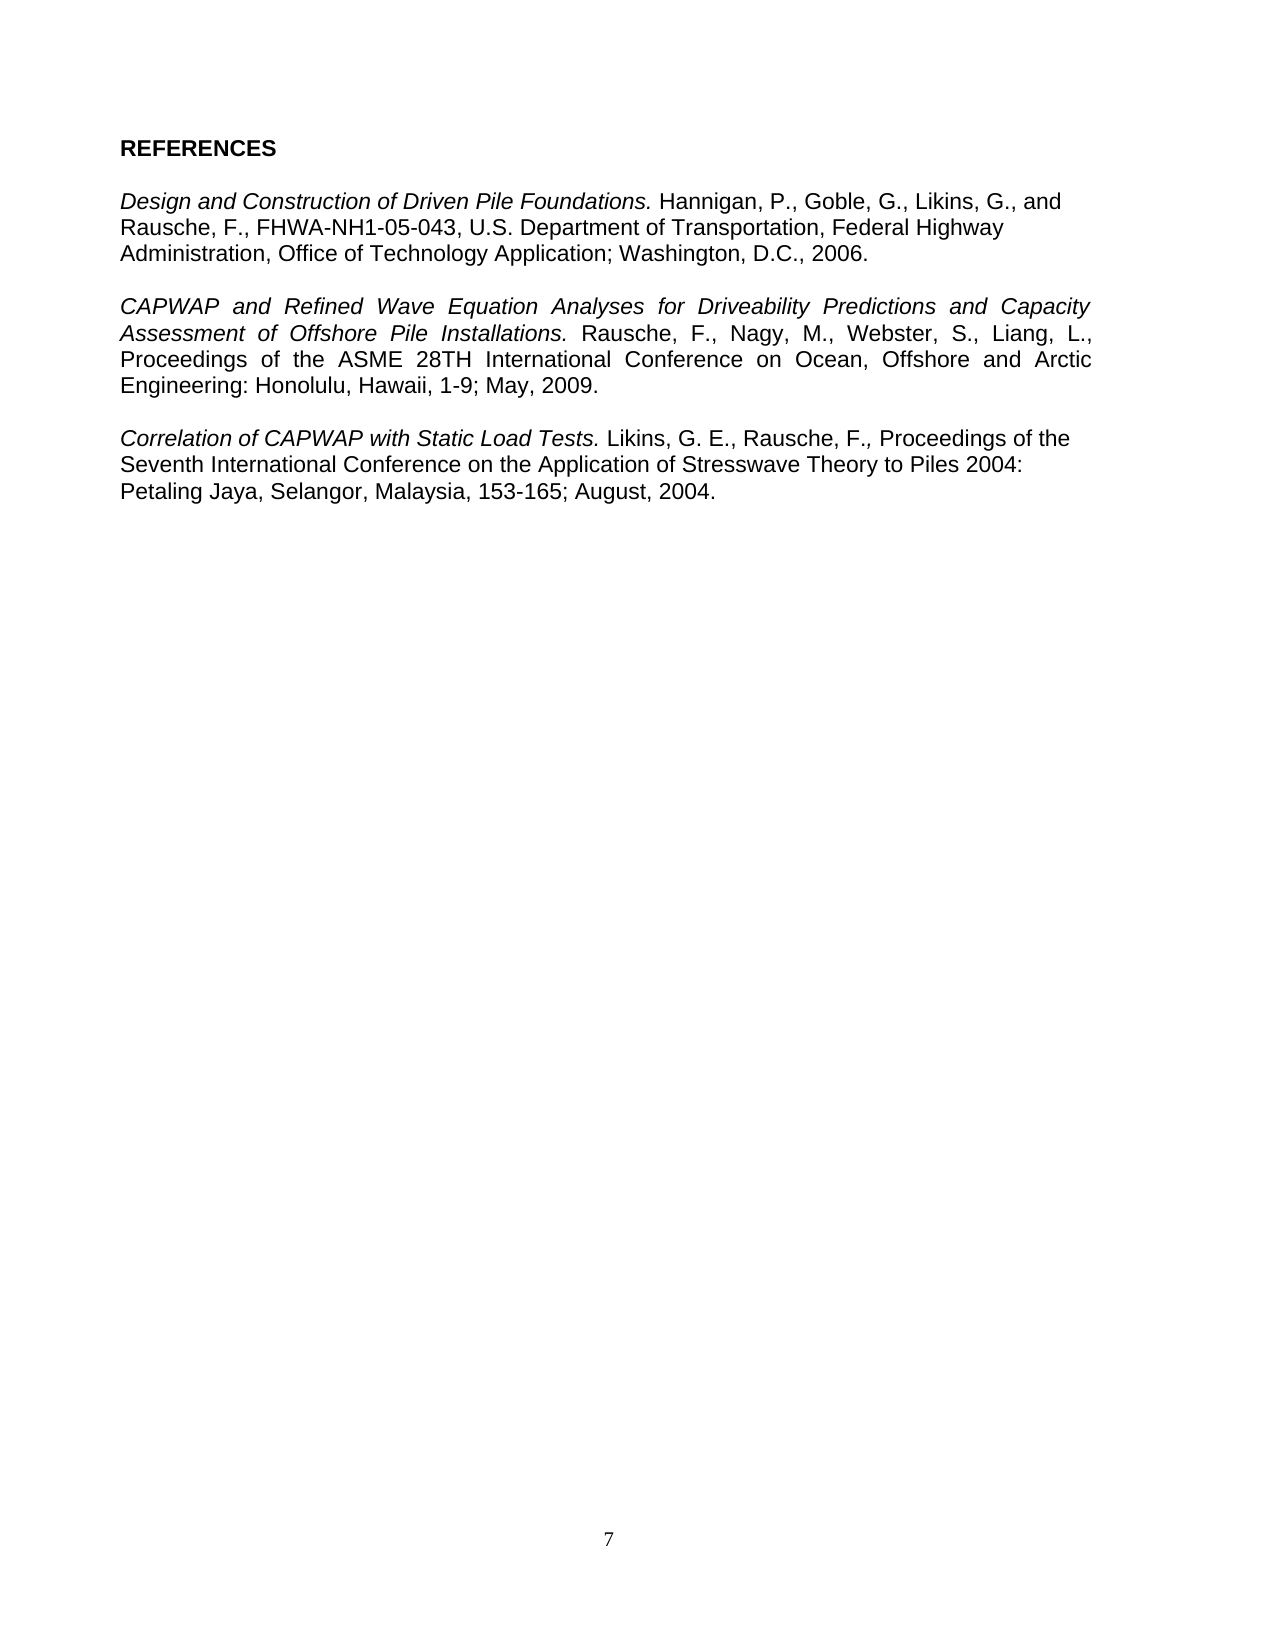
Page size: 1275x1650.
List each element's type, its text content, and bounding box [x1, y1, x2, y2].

text Design and Construction of Driven Pile Foundations. Hannigan, P., Goble, G., Likins, G., and Rausche, F., FHWA-NH1-05-043, U.S. Department of Transportation, Federal Highway Administration, Office of Technology Application; Washington, D.C., 2006. [120, 188, 1097, 267]
text REFERENCES [120, 135, 1097, 161]
text CAPWAP and Refined Wave Equation Analyses for Driveability Predictions and Capacity Assessment of Offshore Pile Installations. Rausche, F., Nagy, M., Webster, S., Liang, L., Proceedings of the ASME 28TH International Conference on Ocean, Offshore and Arctic Engineering: Honolulu, Hawaii, 1-9; May, 2009. [120, 293, 1093, 398]
text Correlation of CAPWAP with Static Load Tests. Likins, G. E., Rausche, F., Proceedings of the Seventh International Conference on the Application of Stresswave Theory to Piles 2004: Petaling Jaya, Selangor, Malaysia, 153-165; August, 2004. [120, 425, 1097, 504]
